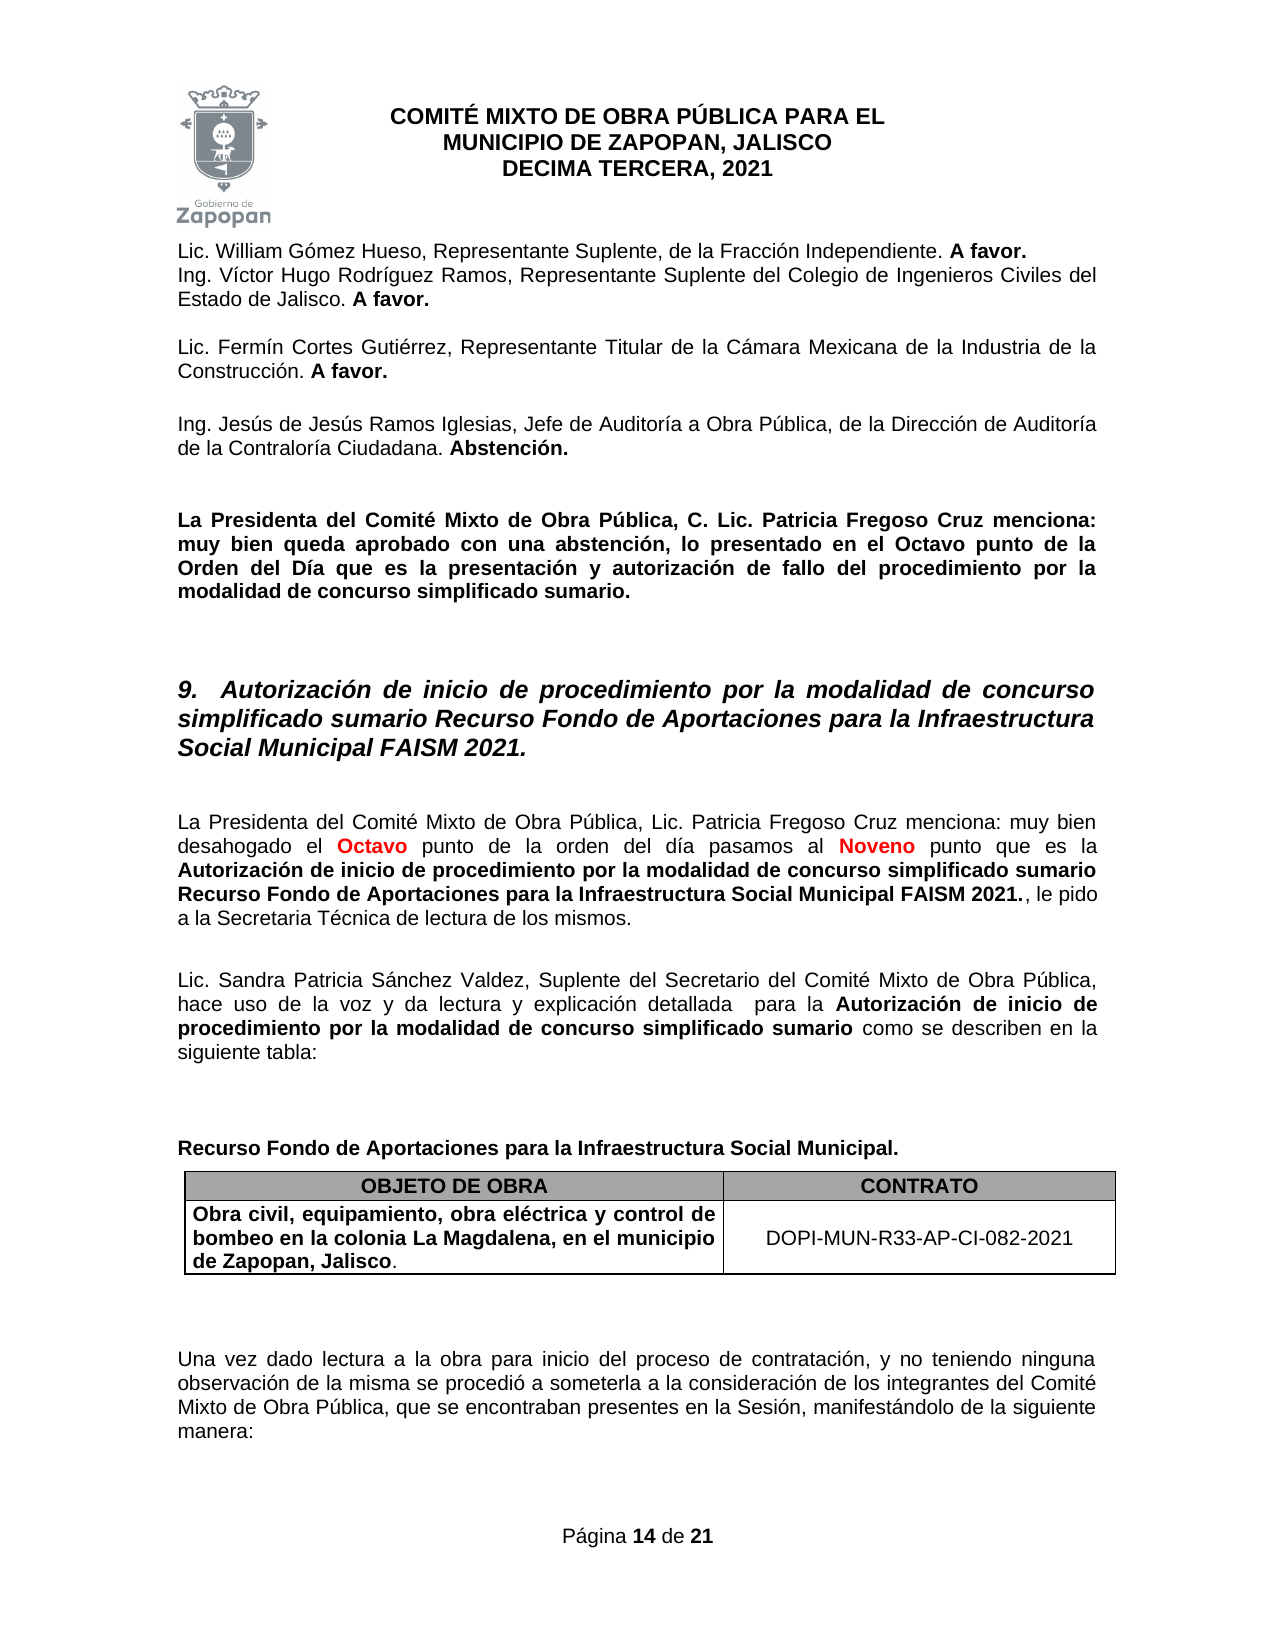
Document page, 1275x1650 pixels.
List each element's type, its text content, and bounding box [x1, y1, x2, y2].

picture [176, 85, 271, 228]
text La Presidenta del Comité Mixto de Obra Pública, C. Lic. Patricia Fregoso Cruz menciona: muy bien queda aprobado con una abstención, lo presentado en el Octavo punto de la Orden del Día que es la presentación y autorización de fallo del procedimiento por la modalidad de concurso simplificado sumario. [177, 507, 1098, 603]
table_cell Obra civil, equipamiento, obra eléctrica y control de bombeo en la colonia La Magdalena, en el municipio de Zapopan, Jalisco. [186, 1201, 723, 1273]
text Lic. Fermín Cortes Gutiérrez, Representante Titular de la Cámara Mexicana de la Industria de la Construcción. A favor. [177, 335, 1098, 383]
text Lic. Sandra Patricia Sánchez Valdez, Suplente del Secretario del Comité Mixto de Obra Pública, hace uso de la voz y da lectura y explicación detallada para la Autorización de inicio de procedimiento por la modalidad de concurso simplificado sumario como se describen en la siguiente tabla: [177, 968, 1098, 1063]
text Recurso Fondo de Aportaciones para la Infraestructura Social Municipal. [177, 1135, 1098, 1159]
text Ing. Víctor Hugo Rodríguez Ramos, Representante Suplente del Colegio de Ingenieros Civiles del Estado de Jalisco. A favor. [177, 263, 1098, 311]
table_header CONTRATO [724, 1172, 1115, 1200]
table_cell DOPI-MUN-R33-AP-CI-082-2021 [724, 1201, 1115, 1273]
text Ing. Jesús de Jesús Ramos Iglesias, Jefe de Auditoría a Obra Pública, de la Dirección de Auditoría de la Contraloría Ciudadana. Abstención. [177, 412, 1098, 459]
text 9. Autorización de inicio de procedimiento por la modalidad de concurso simplificado sumario Recurso Fondo de Aportaciones para la Infraestructura Social Municipal FAISM 2021. [177, 675, 1098, 762]
text Lic. William Gómez Hueso, Representante Suplente, de la Fracción Independiente. A favor. [177, 239, 1098, 263]
text La Presidenta del Comité Mixto de Obra Pública, Lic. Patricia Fregoso Cruz menciona: muy bien desahogado el Octavo punto de la orden del día pasamos al Noveno punto que es la Autorización de inicio de procedimiento por la modalidad de concurso simplificado sumario Recurso Fondo de Aportaciones para la Infraestructura Social Municipal FAISM 2021., le pido a la Secretaria Técnica de lectura de los mismos. [177, 809, 1098, 929]
text Una vez dado lectura a la obra para inicio del proceso de contratación, y no teniendo ninguna observación de la misma se procedió a someterla a la consideración de los integrantes del Comité Mixto de Obra Pública, que se encontraban presentes en la Sesión, manifestándolo de la siguiente manera: [177, 1347, 1098, 1442]
table_header OBJETO DE OBRA [186, 1172, 723, 1200]
